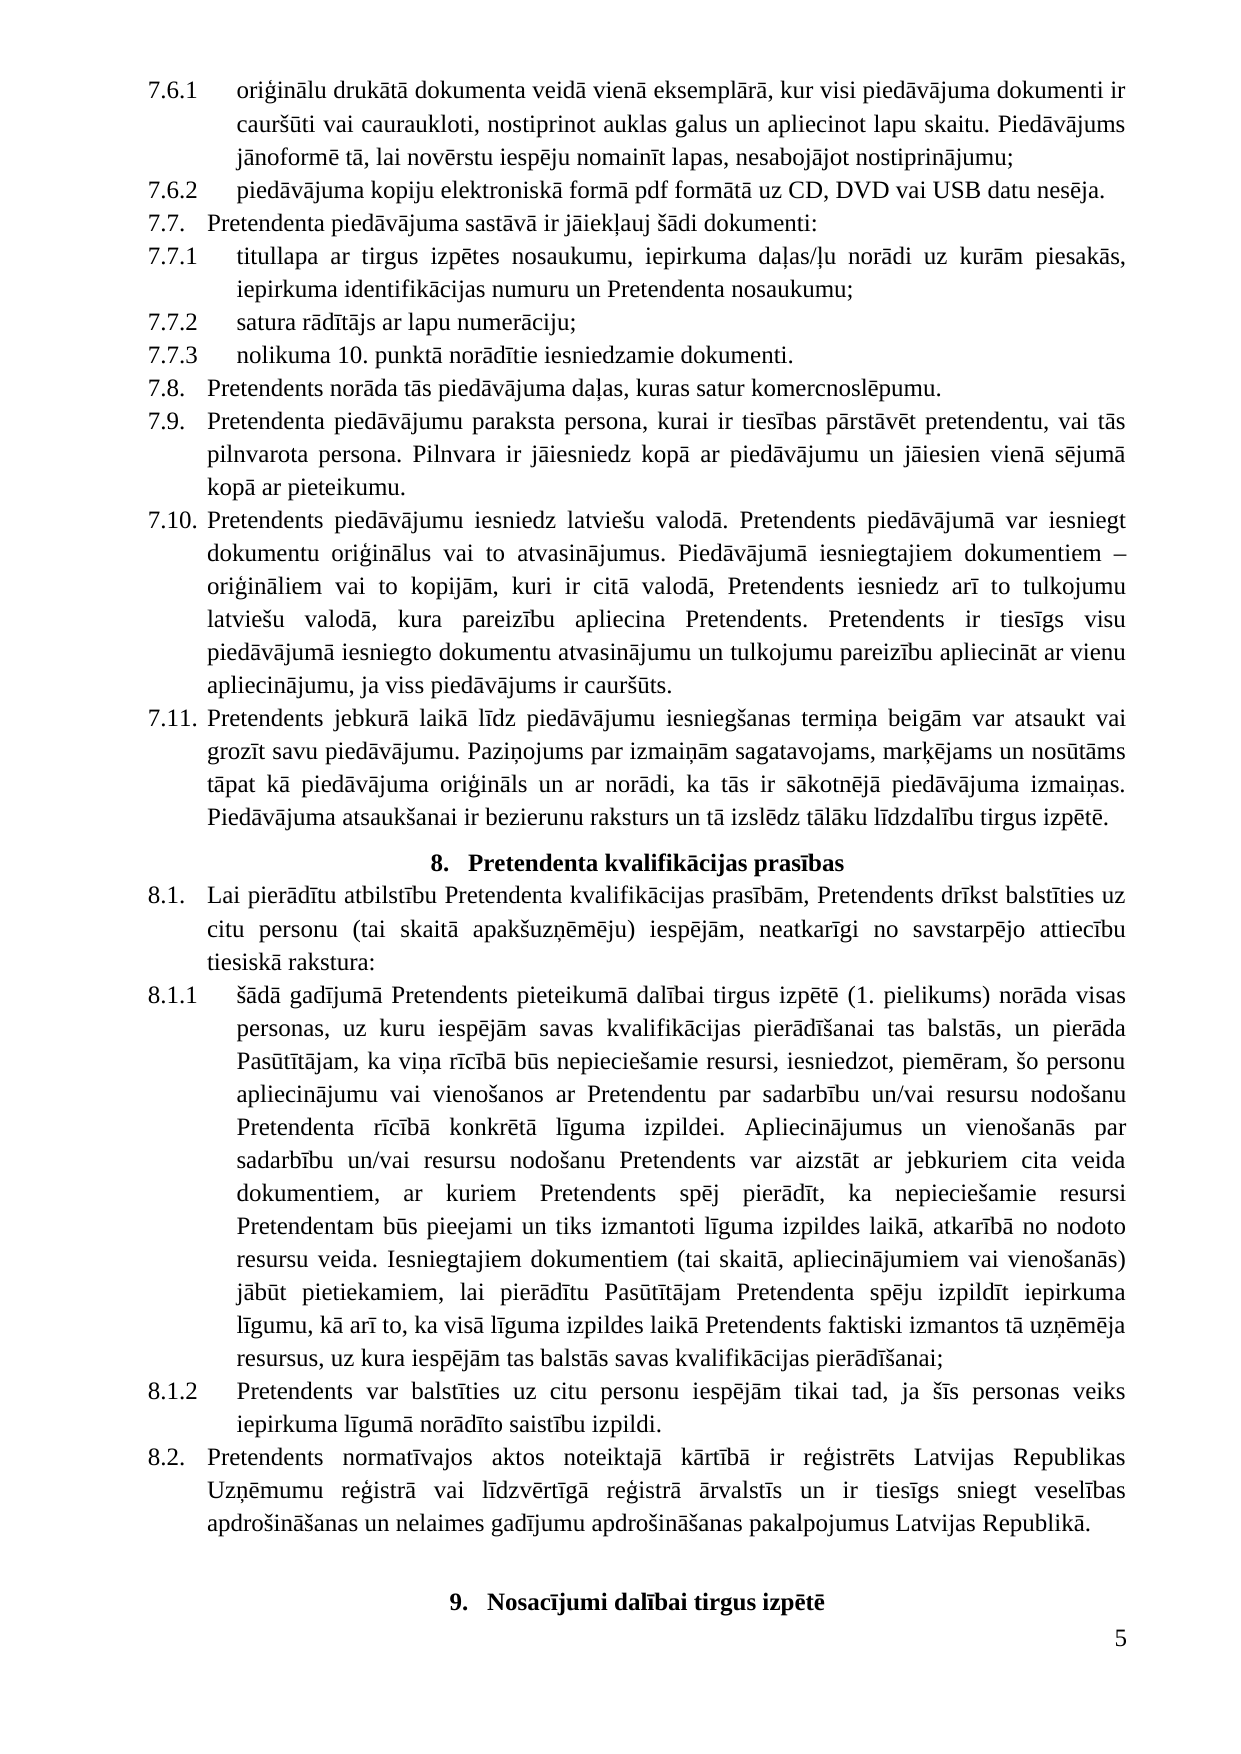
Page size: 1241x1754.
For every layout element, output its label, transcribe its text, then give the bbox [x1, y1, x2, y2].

text oriģinālu drukātā dokumenta veidā vienā eksemplārā, kur visi piedāvājuma dokumenti ir cauršūti vai cauraukloti, nostiprinot auklas galus un apliecinot lapu skaitu. Piedāvājums jānoformē tā, lai novērstu iespēju nomainīt lapas, nesabojājot nostiprinājumu; [148, 76, 1127, 170]
text nolikuma 10. punktā norādītie iesniedzamie dokumenti. [148, 340, 1127, 368]
text Pretendents jebkurā laikā līdz piedāvājumu iesniegšanas termiņa beigām var atsaukt vai grozīt savu piedāvājumu. Paziņojums par izmaiņām sagatavojams, marķējams un nosūtāms tāpat kā piedāvājuma oriģināls un ar norādi, ka tās ir sākotnējā piedāvājuma izmaiņas. Piedāvājuma atsaukšanai ir bezierunu raksturs un tā izslēdz tālāku līdzdalību tirgus izpētē. [148, 703, 1127, 831]
text Pretendenta piedāvājuma sastāvā ir jāiekļauj šādi dokumenti: [148, 208, 1127, 236]
text Pretendents normatīvajos aktos noteiktajā kārtībā ir reģistrēts Latvijas Republikas Uzņēmumu reģistrā vai līdzvērtīgā reģistrā ārvalstīs un ir tiesīgs sniegt veselības apdrošināšanas un nelaimes gadījumu apdrošināšanas pakalpojumus Latvijas Republikā. [148, 1442, 1127, 1537]
text Pretendents piedāvājumu iesniedz latviešu valodā. Pretendents piedāvājumā var iesniegt dokumentu oriģinālus vai to atvasinājumus. Piedāvājumā iesniegtajiem dokumentiem – oriģināliem vai to kopijām, kuri ir citā valodā, Pretendents iesniedz arī to tulkojumu latviešu valodā, kura pareizību apliecina Pretendents. Pretendents ir tiesīgs visu piedāvājumā iesniegto dokumentu atvasinājumu un tulkojumu pareizību apliecināt ar vienu apliecinājumu, ja viss piedāvājums ir cauršūts. [148, 505, 1127, 699]
text Lai pierādītu atbilstību Pretendenta kvalifikācijas prasībām, Pretendents drīkst balstīties uz citu personu (tai skaitā apakšuzņēmēju) iespējām, neatkarīgi no savstarpējo attiecību tiesiskā rakstura: [148, 881, 1127, 975]
text Nosacījumi dalībai tirgus izpētē [148, 1587, 1127, 1615]
text Pretendenta piedāvājumu paraksta persona, kurai ir tiesības pārstāvēt pretendentu, vai tās pilnvarota persona. Pilnvara ir jāiesniedz kopā ar piedāvājumu un jāiesien vienā sējumā kopā ar pieteikumu. [148, 406, 1127, 501]
text titullapa ar tirgus izpētes nosaukumu, iepirkuma daļas/ļu norādi uz kurām piesakās, iepirkuma identifikācijas numuru un Pretendenta nosaukumu; [148, 241, 1127, 302]
text satura rādītājs ar lapu numerāciju; [148, 307, 1127, 336]
text Pretendents norāda tās piedāvājuma daļas, kuras satur komercnoslēpumu. [148, 373, 1127, 402]
text Pretendenta kvalifikācijas prasības [148, 848, 1127, 876]
text piedāvājuma kopiju elektroniskā formā pdf formātā uz CD, DVD vai USB datu nesēja. [148, 175, 1127, 203]
text Pretendents var balstīties uz citu personu iespējām tikai tad, ja šīs personas veiks iepirkuma līgumā norādīto saistību izpildi. [148, 1376, 1127, 1438]
text šādā gadījumā Pretendents pieteikumā dalībai tirgus izpētē (1. pielikums) norāda visas personas, uz kuru iespējām savas kvalifikācijas pierādīšanai tas balstās, un pierāda Pasūtītājam, ka viņa rīcībā būs nepieciešamie resursi, iesniedzot, piemēram, šo personu apliecinājumu vai vienošanos ar Pretendentu par sadarbību un/vai resursu nodošanu Pretendenta rīcībā konkrētā līguma izpildei. Apliecinājumus un vienošanās par sadarbību un/vai resursu nodošanu Pretendents var aizstāt ar jebkuriem cita veida dokumentiem, ar kuriem Pretendents spēj pierādīt, ka nepieciešamie resursi Pretendentam būs pieejami un tiks izmantoti līguma izpildes laikā, atkarībā no nodoto resursu veida. Iesniegtajiem dokumentiem (tai skaitā, apliecinājumiem vai vienošanās) jābūt pietiekamiem, lai pierādītu Pasūtītājam Pretendenta spēju izpildīt iepirkuma līgumu, kā arī to, ka visā līguma izpildes laikā Pretendents faktiski izmantos tā uzņēmēja resursus, uz kura iespējām tas balstās savas kvalifikācijas pierādīšanai; [148, 980, 1127, 1372]
